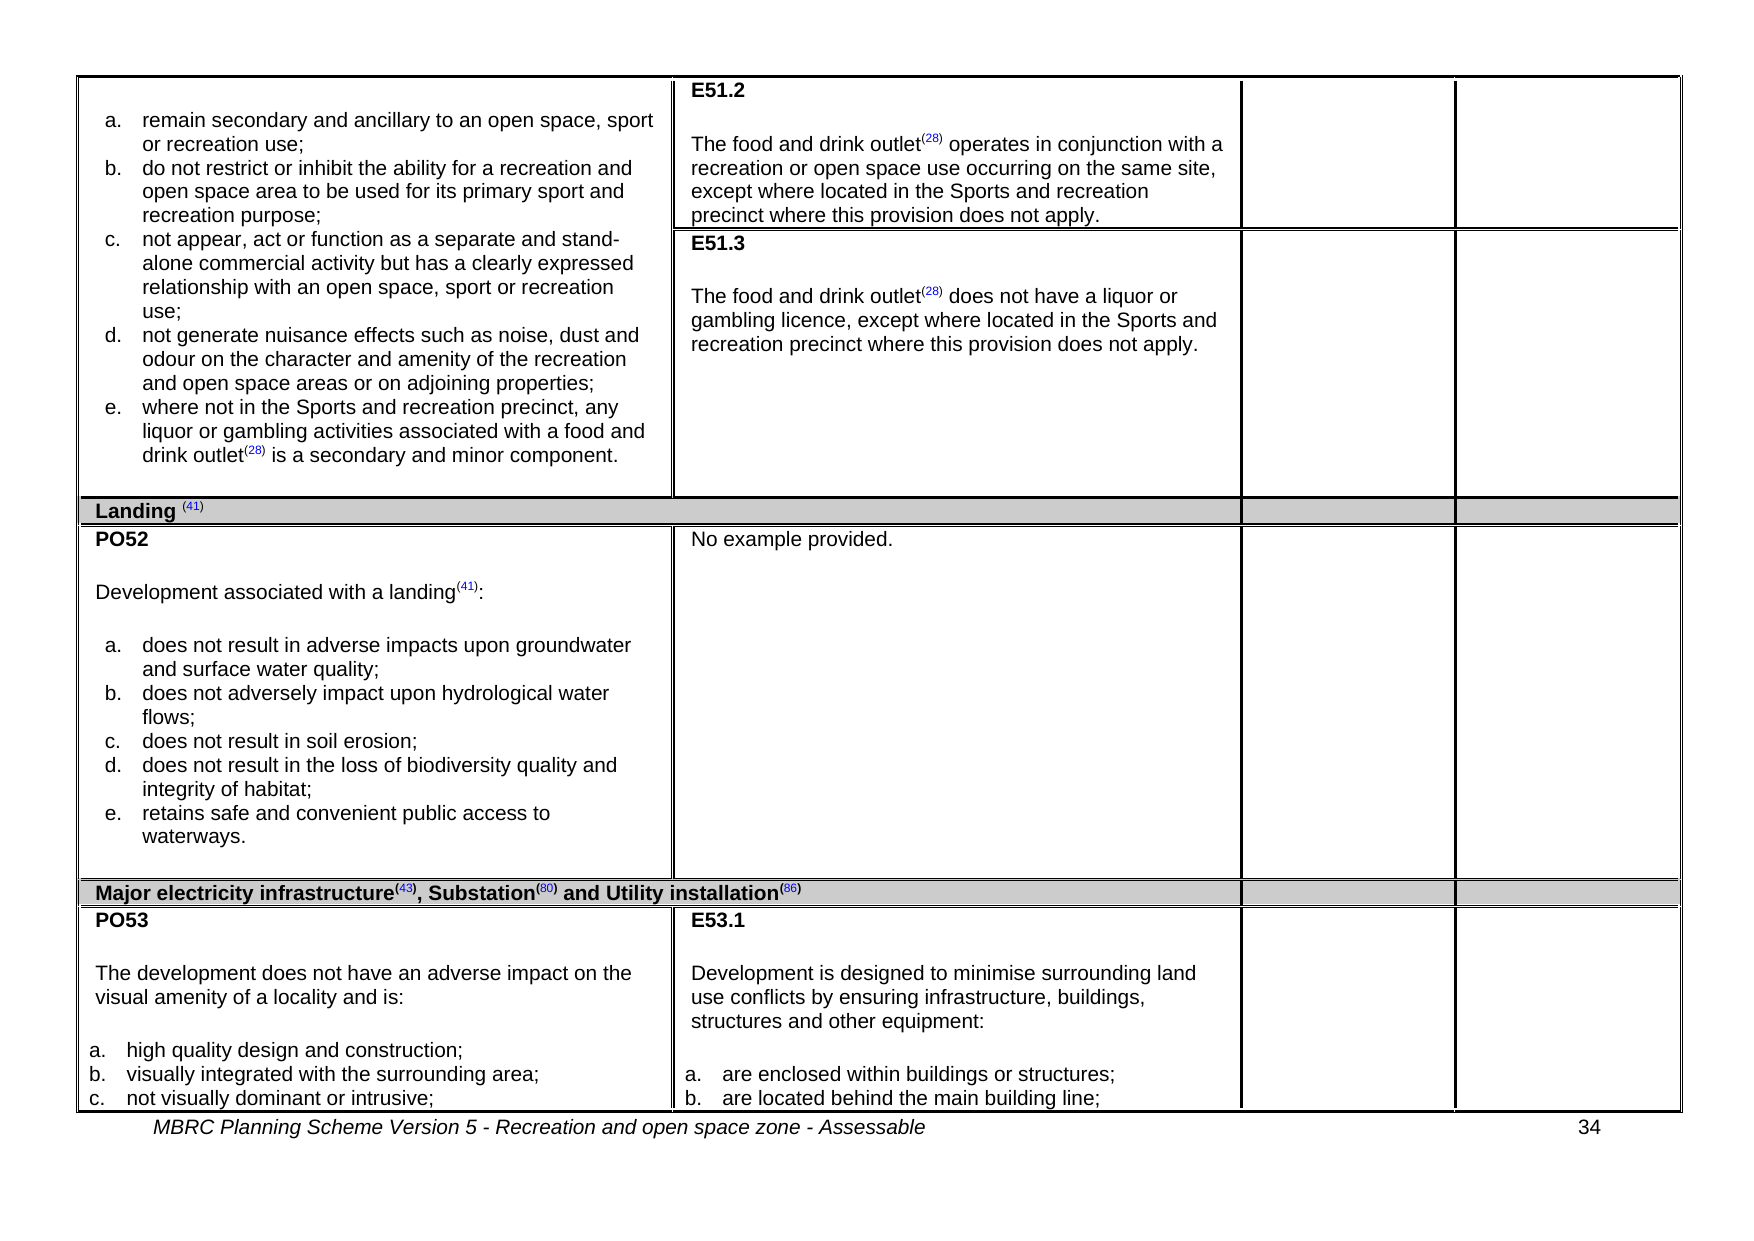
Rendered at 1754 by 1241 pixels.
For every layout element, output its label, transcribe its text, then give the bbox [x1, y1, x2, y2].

table_cell [1241, 77, 1455, 227]
table_cell [1241, 908, 1455, 1110]
table_cell [1243, 527, 1454, 877]
table_cell No example provided. [675, 527, 1240, 877]
table_cell [1457, 523, 1680, 877]
table_cell Major electricity infrastructure(43), Substation(80) and Utility installation(86) [79, 878, 1240, 904]
table_cell [1455, 905, 1680, 1110]
table_cell [1243, 499, 1454, 523]
table_cell PO52 Development associated with a landing(41): does not result in adverse impacts upon groundwater and surface water quality; does not adversely impact upon hydrological water flows; does not result in soil erosion; does not result in the loss of biodiversity quality and integrity of habitat; retains safe and convenient public access to waterways. [79, 523, 671, 877]
table_cell E51.2 The food and drink outlet(28) operates in conjunction with a recreation or open space use occurring on the same site, except where located in the Sports and recreation precinct where this provision does not apply. [673, 78, 1241, 227]
table_cell [1455, 75, 1681, 227]
table_cell [1243, 881, 1454, 904]
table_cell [79, 77, 673, 496]
table_cell [1243, 231, 1454, 496]
table_cell [1457, 496, 1680, 523]
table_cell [79, 905, 673, 1110]
table_cell Landing (41) [79, 496, 1240, 523]
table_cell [673, 908, 1241, 1110]
table_cell E51.3 The food and drink outlet(28) does not have a liquor or gambling licence, except where located in the Sports and recreation precinct where this provision does not apply. [675, 231, 1240, 496]
table_cell [1457, 227, 1680, 496]
table_cell [1457, 878, 1680, 904]
